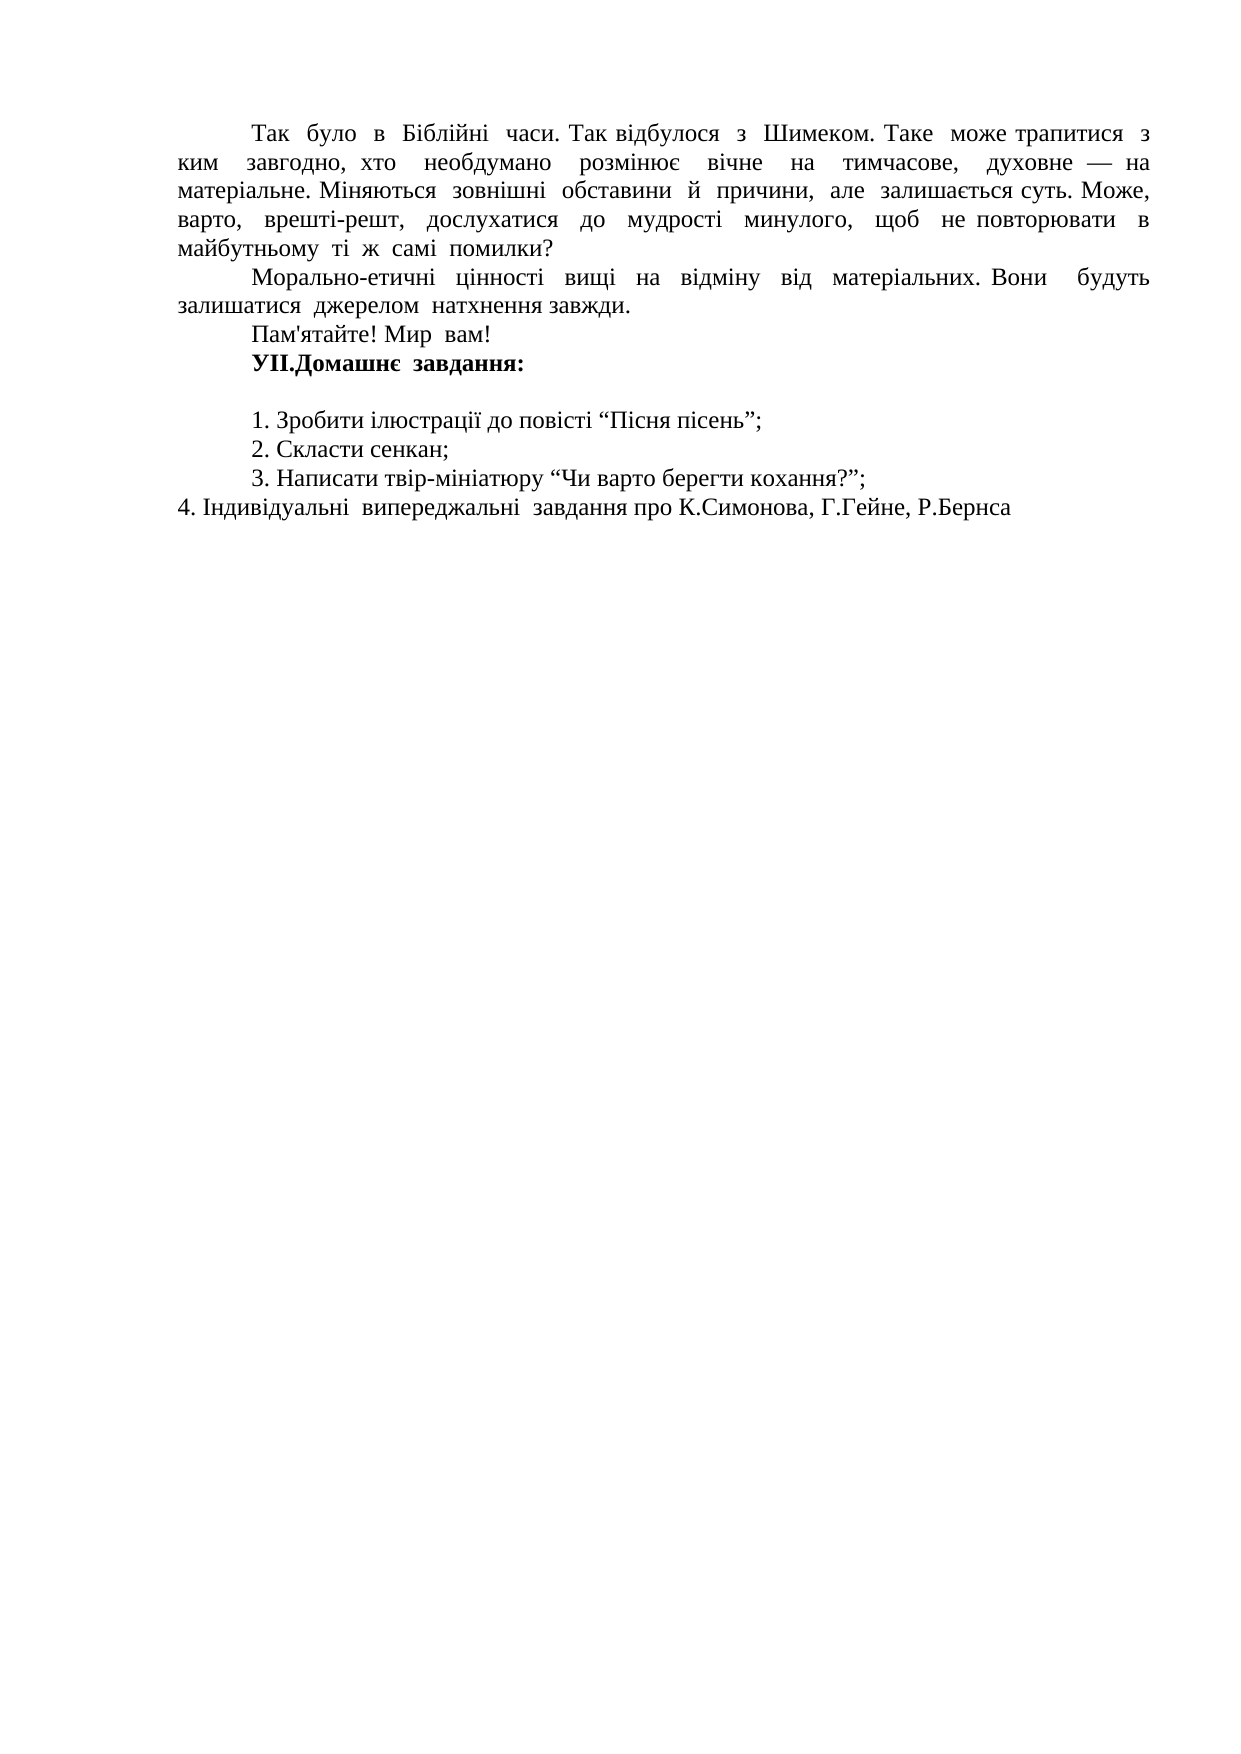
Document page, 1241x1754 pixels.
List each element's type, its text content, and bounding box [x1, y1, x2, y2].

text 2. Скласти сенкан; [177, 434, 1152, 463]
text Так було в Біблійні часи. Так відбулося з Шимеком. Таке може трапитися з ким завгодно, хто необдумано розмінює вічне на тимчасове, духовне — на матеріальне. Міняються зовнішні обставини й причини, але залишається суть. Може, варто, врешті-решт, дослухатися до мудрості минулого, щоб не повторювати в майбутньому ті ж самі помилки? [177, 118, 1152, 262]
text Пам'ятайте! Мир вам! [177, 319, 1152, 348]
text УІІ.Домашнє завдання: [177, 348, 1152, 377]
text Морально-етичні цінності вищі на відміну від матеріальних. Вони будуть залишатися джерелом натхнення завжди. [177, 262, 1152, 319]
text 3. Написати твір-мініатюру “Чи варто берегти кохання?”; [177, 463, 1152, 492]
text 4. Індивідуальні випереджальні завдання про К.Симонова, Г.Гейне, Р.Бернса [177, 492, 1152, 521]
text 1. Зробити ілюстрації до повісті “Пісня пісень”; [177, 406, 1152, 434]
